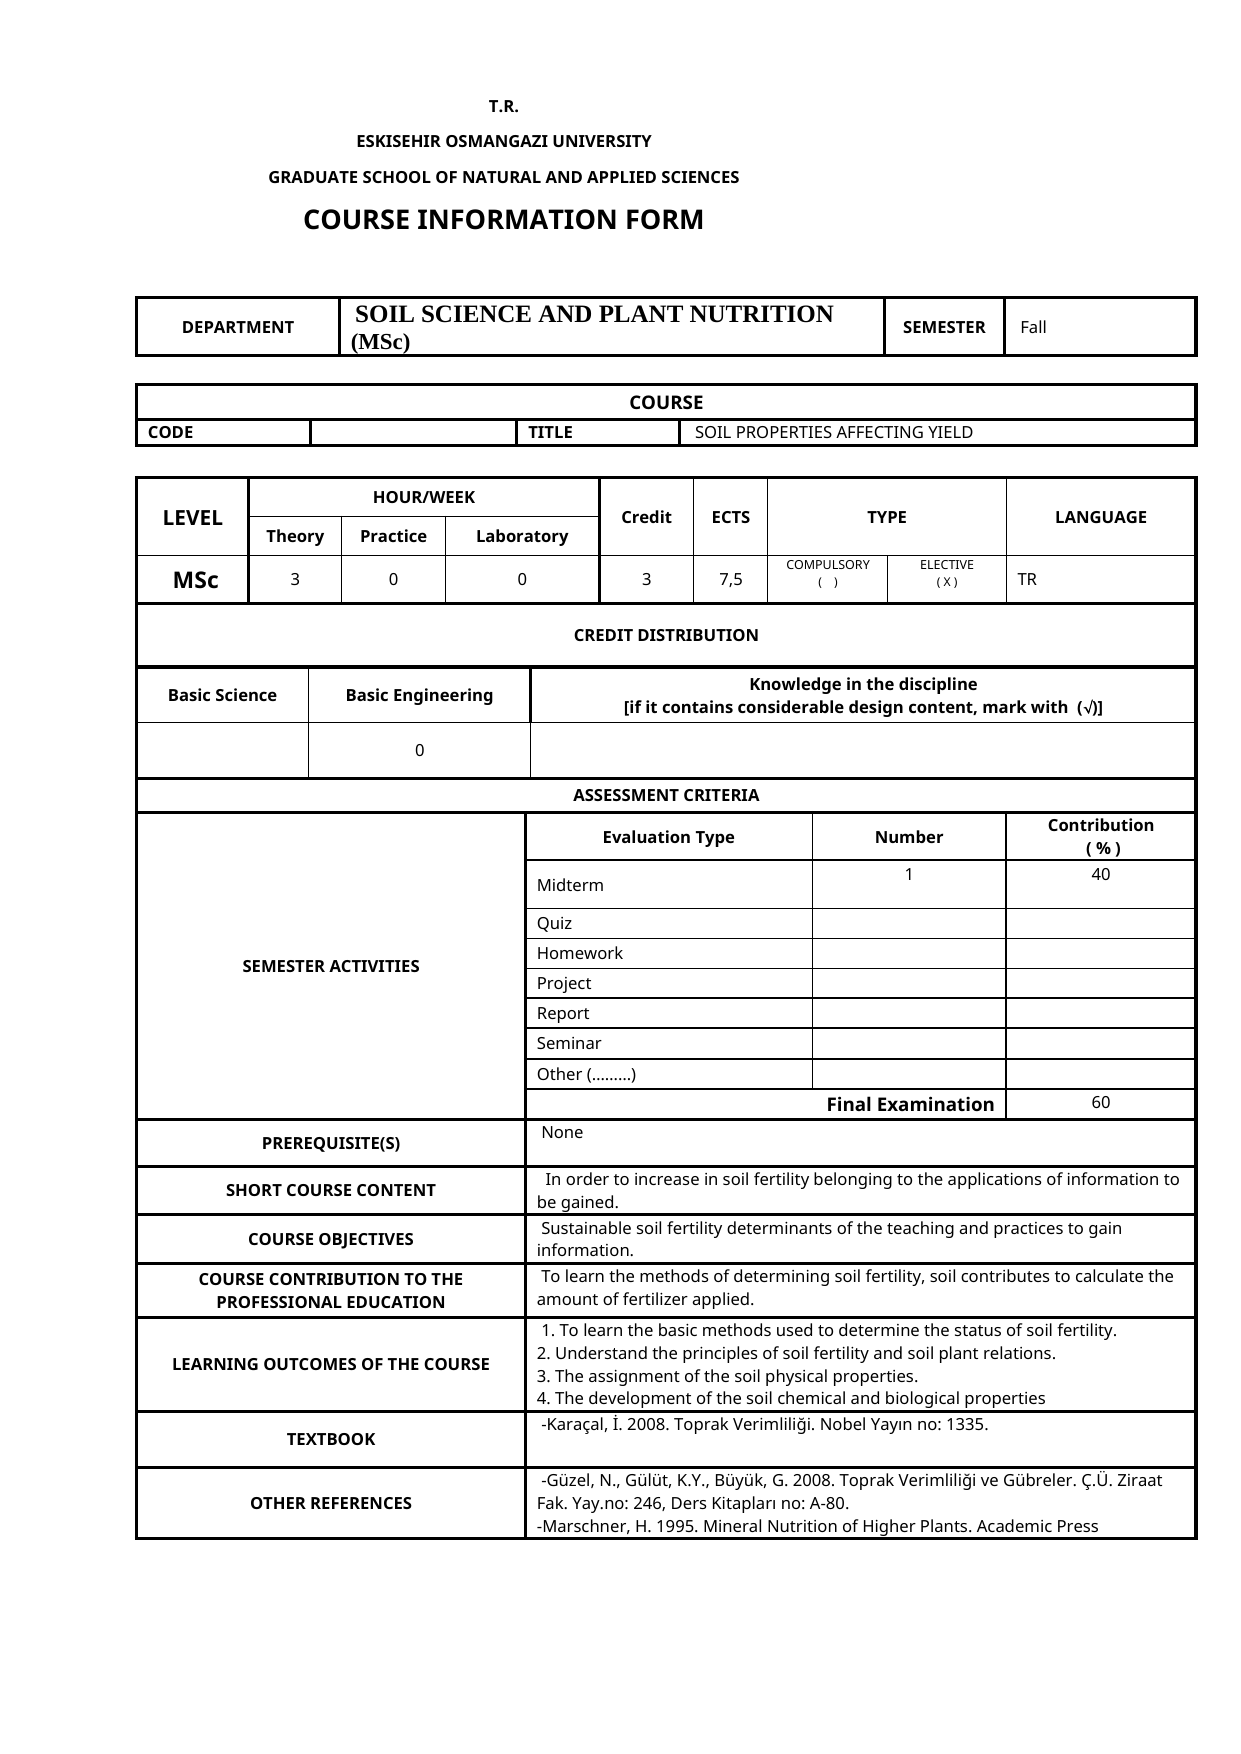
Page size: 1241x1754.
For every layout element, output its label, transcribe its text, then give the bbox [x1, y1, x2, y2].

table_cell In order to increase in soil fertility belonging to the applications of information to be gained. [527, 1168, 1194, 1213]
table_cell Other (………) [527, 1060, 812, 1088]
table_header TYPE [768, 479, 1006, 555]
table_cell To learn the methods of determining soil fertility, soil contributes to calculate the amount of fertilizer applied. [527, 1265, 1194, 1316]
table_cell 40 [1007, 861, 1194, 908]
table_cell Quiz [527, 909, 812, 938]
table_cell 60 [1007, 1090, 1194, 1118]
table_cell Project [527, 969, 812, 997]
table_header SEMESTER [886, 299, 1003, 354]
table_header SOIL SCIENCE AND PLANT NUTRITION (MSc) [341, 299, 883, 354]
table_cell -Karaçal, İ. 2008. Toprak Verimliliği. Nobel Yayın no: 1335. [527, 1413, 1194, 1466]
table_cell SEMESTER ACTIVITIES [138, 814, 524, 1118]
table_header HOUR/WEEK [250, 479, 598, 516]
table_cell Laboratory [446, 517, 598, 555]
table_cell Midterm [527, 861, 812, 908]
table_header ECTS [694, 479, 767, 555]
table_cell OTHER REFERENCES [138, 1469, 524, 1537]
table_cell MSc [138, 556, 247, 602]
table_cell [312, 421, 515, 444]
table_cell [813, 999, 1005, 1027]
table_cell ASSESSMENT CRITERIA [138, 780, 1194, 811]
table_cell 0 [446, 556, 598, 602]
table_cell -Güzel, N., Gülüt, K.Y., Büyük, G. 2008. Toprak Verimliliği ve Gübreler. Ç.Ü. Ziraat Fak. Yay.no: 246, Ders Kitapları no: A-80. -Marschner, H. 1995. Mineral Nutrition of Higher Plants. Academic Press [527, 1469, 1194, 1537]
table_cell Number [813, 814, 1005, 859]
table_cell [1007, 1060, 1194, 1088]
table_cell [1007, 969, 1194, 997]
table_cell [813, 939, 1005, 967]
table_cell COURSE OBJECTIVES [138, 1216, 524, 1262]
table_cell SHORT COURSE CONTENT [138, 1168, 524, 1213]
table_cell [813, 1060, 1005, 1088]
table_cell 3 [601, 556, 693, 602]
table_cell SOIL PROPERTIES AFFECTING YIELD [681, 421, 1194, 444]
table_cell TEXTBOOK [138, 1413, 524, 1466]
table_cell Report [527, 999, 812, 1027]
table_cell 1. To learn the basic methods used to determine the status of soil fertility. 2. Understand the principles of soil fertility and soil plant relations. 3. The assignment of the soil physical properties. 4. The development of the soil chemical and biological properties [527, 1319, 1194, 1409]
table_cell Contribution ( % ) [1007, 814, 1194, 859]
table_cell TITLE [518, 421, 678, 444]
table_cell [1007, 999, 1194, 1027]
table_header Credit [601, 479, 693, 555]
table_cell Final Examination [527, 1090, 1005, 1118]
table_cell [813, 969, 1005, 997]
table_cell Basic Engineering [309, 669, 529, 722]
table_cell [813, 1029, 1005, 1058]
table_header COURSE [138, 386, 1194, 418]
table_cell Seminar [527, 1029, 812, 1058]
table_cell 3 [250, 556, 341, 602]
table_cell [1007, 939, 1194, 967]
table_cell 0 [342, 556, 445, 602]
table_cell TR [1007, 556, 1194, 602]
table_cell LEARNING OUTCOMES OF THE COURSE [138, 1319, 524, 1409]
table_cell [138, 723, 308, 777]
table_cell PREREQUISITE(S) [138, 1121, 524, 1164]
table_cell COURSE CONTRIBUTION TO THE PROFESSIONAL EDUCATION [138, 1265, 524, 1316]
table_cell CODE [138, 421, 309, 444]
table_header LANGUAGE [1007, 479, 1194, 555]
table_cell None [527, 1121, 1194, 1164]
table_cell COMPULSORY ( ) [768, 556, 887, 602]
table_cell [1007, 909, 1194, 938]
table_cell CREDIT DISTRIBUTION [138, 605, 1194, 665]
table_cell Knowledge in the discipline [if it contains considerable design content, mark with ()] [532, 669, 1194, 722]
table_cell Theory [250, 517, 341, 555]
table_cell Sustainable soil fertility determinants of the teaching and practices to gain information. [527, 1216, 1194, 1262]
table_cell Practice [342, 517, 445, 555]
table_cell [531, 723, 1194, 777]
table_cell ELECTIVE ( X ) [888, 556, 1006, 602]
table_header [1006, 299, 1194, 354]
table_cell Basic Science [138, 669, 308, 722]
table_header LEVEL [138, 479, 247, 555]
table_header DEPARTMENT [138, 299, 338, 354]
table_cell [1007, 1029, 1194, 1058]
table_cell 0 [309, 723, 530, 777]
table_cell 1 [813, 861, 1005, 908]
table_cell 7,5 [694, 556, 767, 602]
table_cell Homework [527, 939, 812, 967]
table_cell Evaluation Type [527, 814, 812, 859]
table_cell [813, 909, 1005, 938]
